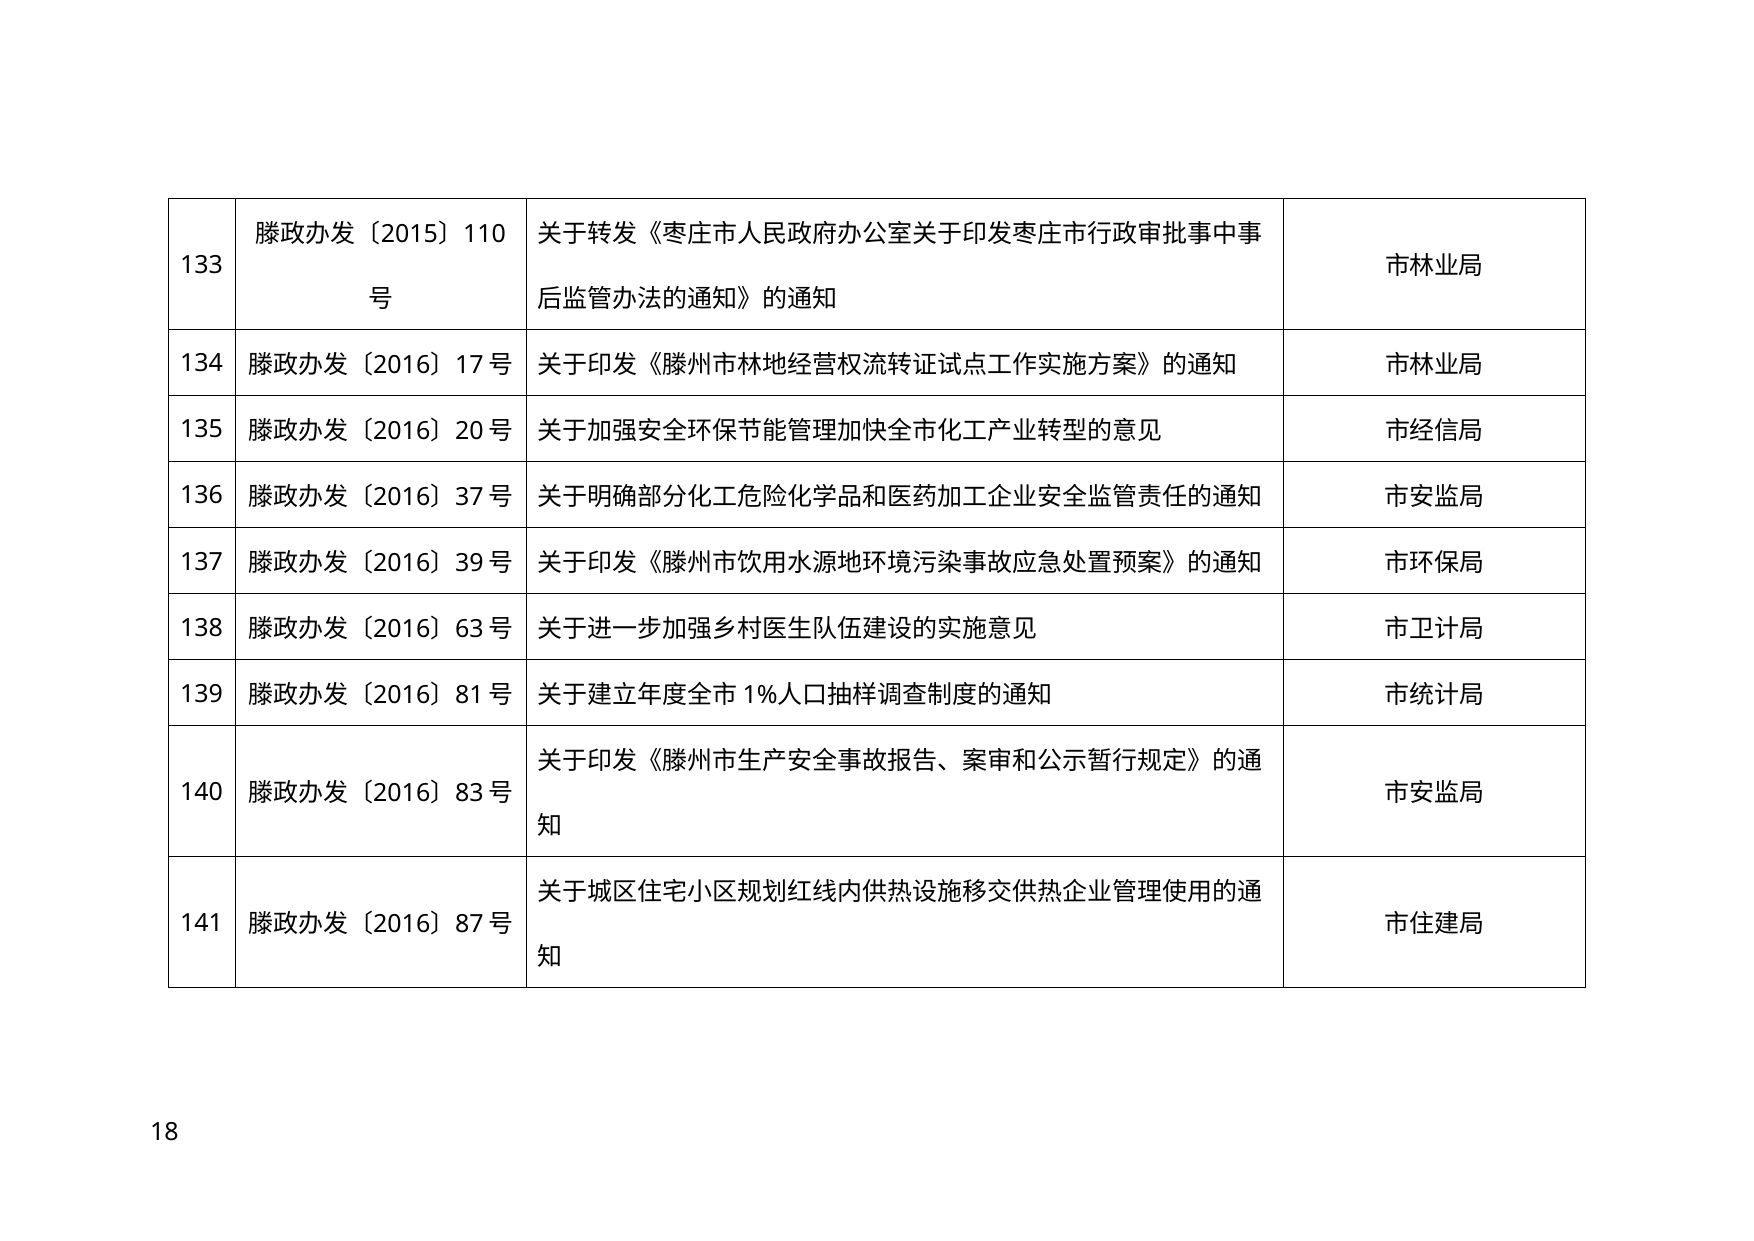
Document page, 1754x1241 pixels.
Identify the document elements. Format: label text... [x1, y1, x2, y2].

table_cell 市统计局 [1284, 660, 1585, 725]
table_cell 市住建局 [1284, 857, 1585, 987]
table_cell 滕政办发〔2016〕81号 [236, 660, 526, 725]
table_cell 市卫计局 [1284, 594, 1585, 659]
table_cell 滕政办发〔2016〕63号 [236, 594, 526, 659]
table_cell [169, 594, 235, 659]
table_cell 市林业局 [1284, 330, 1585, 395]
table_cell 关于印发《滕州市生产安全事故报告、案审和公示暂行规定》的通知 [527, 726, 1283, 856]
table_cell 市经信局 [1284, 396, 1585, 461]
table_cell 滕政办发〔2016〕17号 [236, 330, 526, 395]
table_cell 关于建立年度全市1%人口抽样调查制度的通知 [527, 660, 1283, 725]
table_cell [169, 528, 235, 593]
table_cell 关于明确部分化工危险化学品和医药加工企业安全监管责任的通知 [527, 462, 1283, 527]
table_cell 关于城区住宅小区规划红线内供热设施移交供热企业管理使用的通知 [527, 857, 1283, 987]
table_cell [169, 660, 235, 725]
table_cell [169, 462, 235, 527]
table_cell 滕政办发〔2016〕83号 [236, 726, 526, 856]
table_cell 关于印发《滕州市林地经营权流转证试点工作实施方案》的通知 [527, 330, 1283, 395]
table_cell 关于进一步加强乡村医生队伍建设的实施意见 [527, 594, 1283, 659]
table_cell 市安监局 [1284, 726, 1585, 856]
table_cell [169, 330, 235, 395]
table_cell [169, 726, 235, 856]
table_cell 关于转发《枣庄市人民政府办公室关于印发枣庄市行政审批事中事后监管办法的通知》的通知 [527, 199, 1283, 329]
table_cell 市安监局 [1284, 462, 1585, 527]
table_cell 关于加强安全环保节能管理加快全市化工产业转型的意见 [527, 396, 1283, 461]
table_cell 滕政办发〔2016〕87号 [236, 857, 526, 987]
table_cell 市环保局 [1284, 528, 1585, 593]
table_cell 滕政办发〔2016〕20号 [236, 396, 526, 461]
table_cell [169, 396, 235, 461]
table_cell 市林业局 [1284, 199, 1585, 329]
table_cell 滕政办发〔2016〕39号 [236, 528, 526, 593]
table_cell [169, 199, 235, 329]
table_cell [169, 857, 235, 987]
table_cell 关于印发《滕州市饮用水源地环境污染事故应急处置预案》的通知 [527, 528, 1283, 593]
table_cell 滕政办发〔2016〕37号 [236, 462, 526, 527]
table_cell 滕政办发〔2015〕110号 [236, 199, 526, 329]
